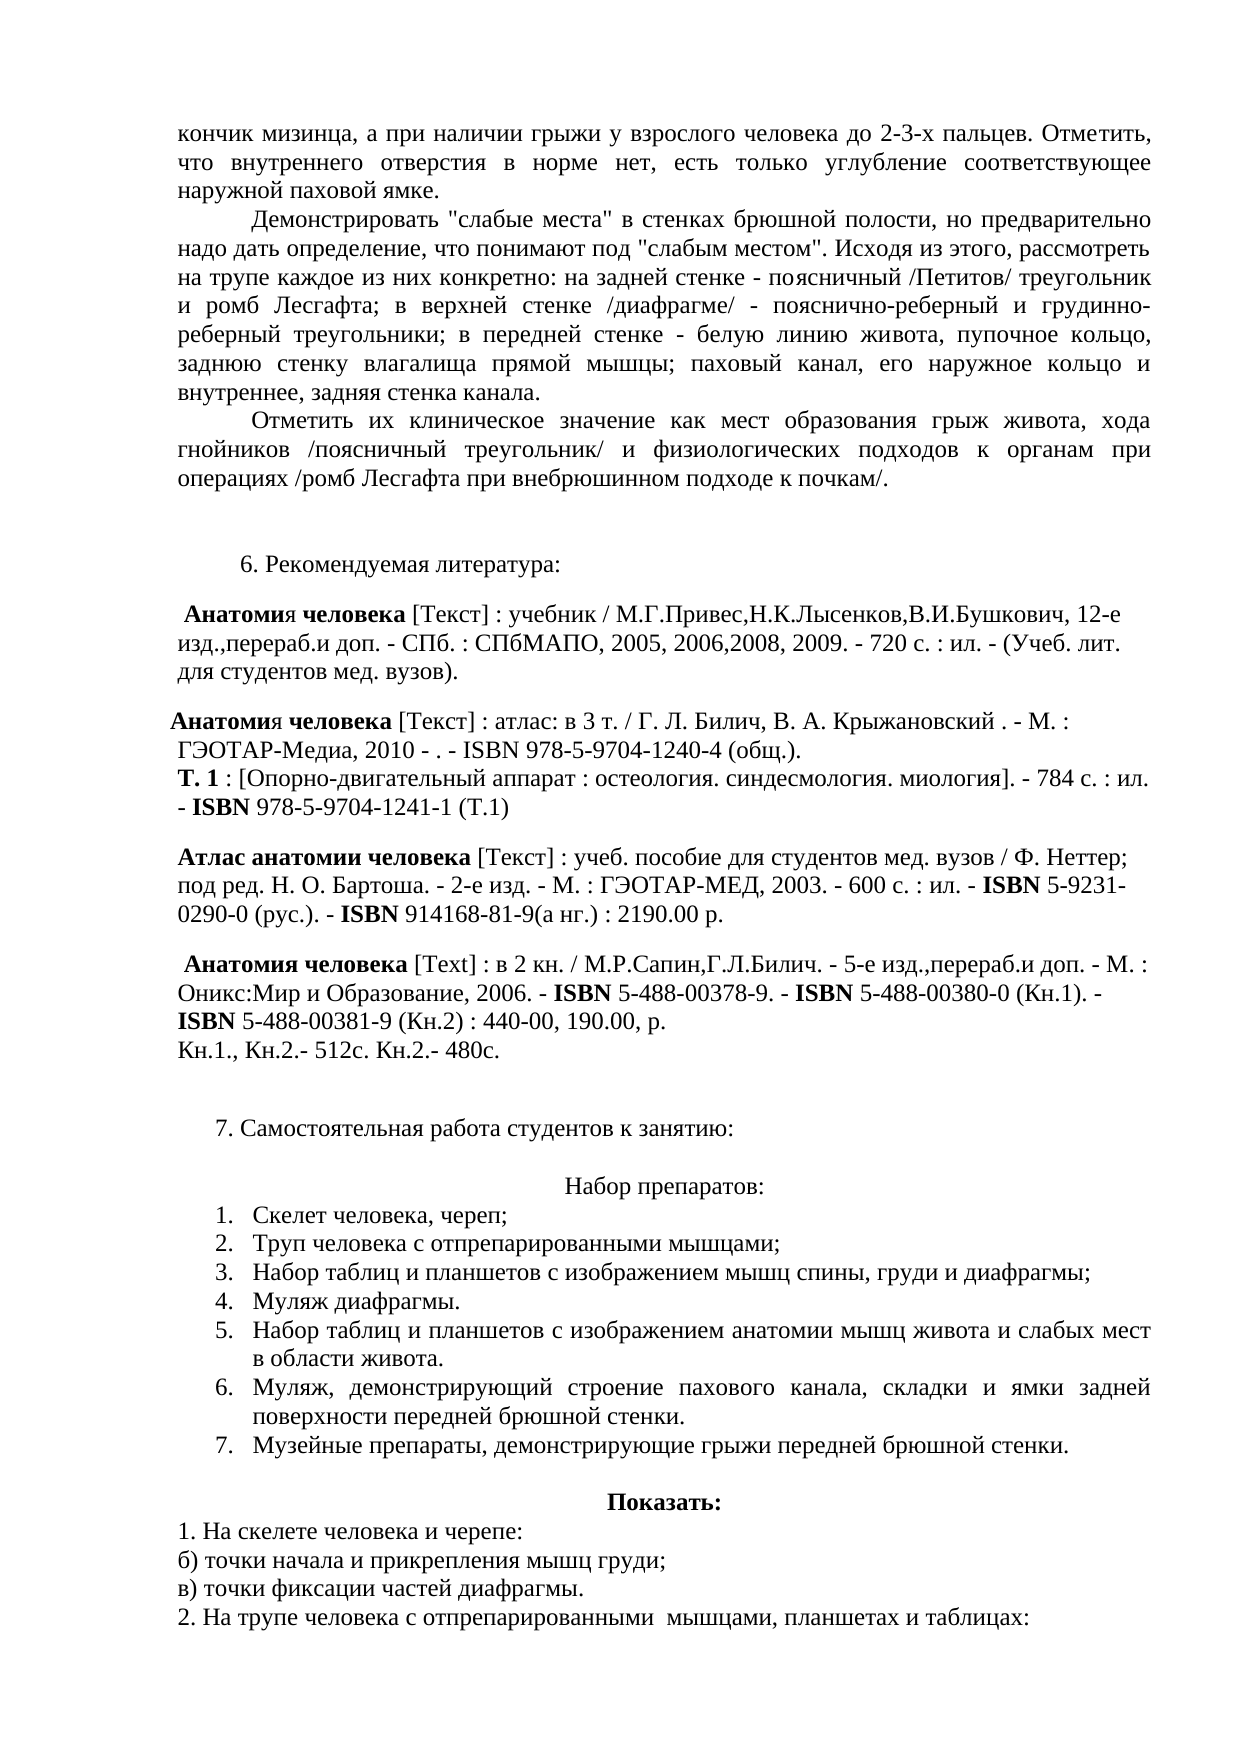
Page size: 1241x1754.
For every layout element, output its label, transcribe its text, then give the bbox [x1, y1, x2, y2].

text Демонстрировать "слабые места" в стенках брюшной полости, но предварительно надо дать определение, что понимают под "слабым местом". Исходя из этого, рассмотреть на трупе каждое из них конкретно: на задней стенке - поясничный /Петитов/ треугольник и ромб Лесгафта; в верхней стенке /диафрагме/ - пояснично-реберный и грудинно-реберный треугольники; в передней стенке - белую линию живота, пупочное кольцо, заднюю стенку влагалища прямой мышцы; паховый канал, его наружное кольцо и внутреннее, задняя стенка канала. [177, 204, 1152, 406]
text 7. Самостоятельная работа студентов к занятию: [215, 1113, 1152, 1142]
list Труп человека с отпрепарированными мышцами; [215, 1228, 1152, 1257]
text 1. На скелете человека и черепе: [177, 1516, 1152, 1545]
text Анатомия человека [Text] : в 2 кн. / М.Р.Сапин,Г.Л.Билич. - 5-е изд.,перераб.и доп. - М. : Оникс:Мир и Образование, 2006. - ISBN 5-488-00378-9. - ISBN 5-488-00380-0 (Кн.1). - ISBN 5-488-00381-9 (Кн.2) : 440-00, 190.00, р. Кн.1., Кн.2.- 512с. Кн.2.- 480с. [177, 949, 1152, 1064]
text Анатомия человека [Текст] : учебник / М.Г.Привес,Н.К.Лысенков,В.И.Бушкович, 12-е изд.,перераб.и доп. - СПб. : СПбМАПО, 2005, 2006,2008, 2009. - 720 с. : ил. - (Учеб. лит. для студентов мед. вузов). [177, 599, 1152, 685]
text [177, 118, 1152, 204]
text Анатомия человека [Текст] : атлас: в 3 т. / Г. Л. Билич, В. А. Крыжановский . - М. : ГЭОТАР-Медиа, 2010 - . - ISBN 978-5-9704-1240-4 (общ.). Т. 1 : [Опорно-двигательный аппарат : остеология. синдесмология. миология]. - 784 с. : ил. - ISBN 978-5-9704-1241-1 (Т.1) [170, 706, 1152, 821]
list Набор таблиц и планшетов с изображением анатомии мышц живота и слабых мест в области живота. [215, 1315, 1152, 1372]
text в) точки фиксации частей диафрагмы. [177, 1573, 1152, 1602]
text б) точки начала и прикрепления мышц груди; [177, 1545, 1152, 1573]
list Скелет человека, череп; [215, 1200, 1152, 1228]
list Муляж диафрагмы. [215, 1286, 1152, 1315]
text 6. Рекомендуемая литература: [177, 549, 1152, 578]
text Атлас анатомии человека [Текст] : учеб. пособие для студентов мед. вузов / Ф. Неттер; под ред. Н. О. Бартоша. - 2-е изд. - М. : ГЭОТАР-МЕД, 2003. - 600 с. : ил. - ISBN 5-9231-0290-0 (рус.). - ISBN 914168-81-9(а нг.) : 2190.00 р. [177, 842, 1152, 928]
text 2. На трупе человека с отпрепарированными мышцами, планшетах и таблицах: [177, 1602, 1152, 1631]
text Показать: [177, 1487, 1152, 1516]
text Отметить их клиническое значение как мест образования грыж живота, хода гнойников /поясничный треугольник/ и физиологических подходов к органам при операциях /ромб Лесгафта при внебрюшинном подходе к почкам/. [177, 406, 1152, 492]
list Набор таблиц и планшетов с изображением мышц спины, груди и диафрагмы; [215, 1257, 1152, 1286]
list Муляж, демонстрирующий строение пахового канала, складки и ямки задней поверхности передней брюшной стенки. [215, 1372, 1152, 1430]
list Музейные препараты, демонстрирующие грыжи передней брюшной стенки. [215, 1430, 1152, 1458]
subtitle Набор препаратов: [177, 1171, 1152, 1200]
